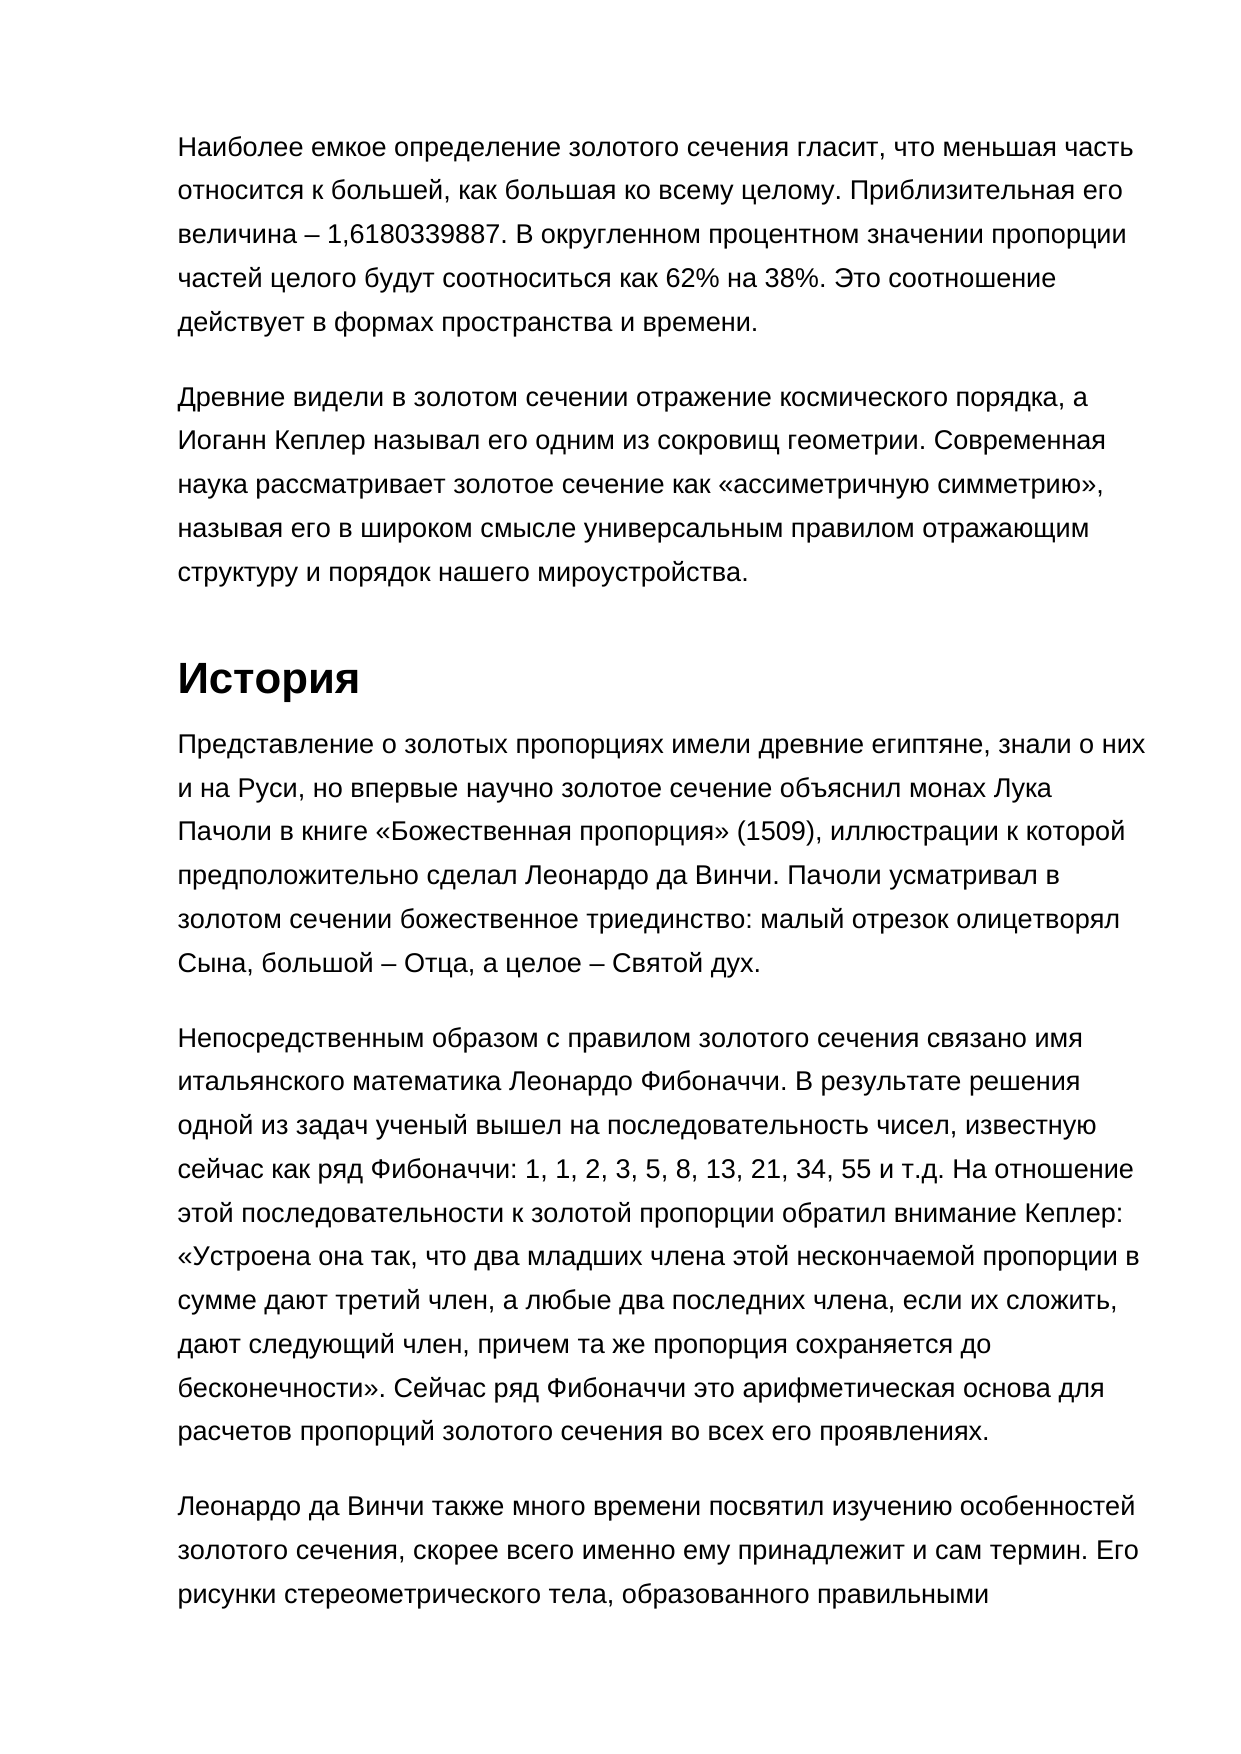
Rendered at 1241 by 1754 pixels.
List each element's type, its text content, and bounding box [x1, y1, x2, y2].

text История [177, 652, 1152, 703]
text Наиболее емкое определение золотого сечения гласит, что меньшая часть относится к большей, как большая ко всему целому. Приблизительная его величина – 1,6180339887. В округленном процентном значении пропорции частей целого будут соотноситься как 62% на 38%. Это соотношение действует в формах пространства и времени. [177, 118, 1152, 337]
text Представление о золотых пропорциях имели древние египтяне, знали о них и на Руси, но впервые научно золотое сечение объяснил монах Лука Пачоли в книге «Божественная пропорция» (1509), иллюстрации к которой предположительно сделал Леонардо да Винчи. Пачоли усматривал в золотом сечении божественное триединство: малый отрезок олицетворял Сына, большой – Отца, а целое – Святой дух. [177, 715, 1152, 978]
text Древние видели в золотом сечении отражение космического порядка, а Иоганн Кеплер называл его одним из сокровищ геометрии. Современная наука рассматривает золотое сечение как «ассиметричную симметрию», называя его в широком смысле универсальным правилом отражающим структуру и порядок нашего мироустройства. [177, 368, 1152, 587]
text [177, 1478, 1152, 1609]
text Непосредственным образом с правилом золотого сечения связано имя итальянского математика Леонардо Фибоначчи. В результате решения одной из задач ученый вышел на последовательность чисел, известную сейчас как ряд Фибоначчи: 1, 1, 2, 3, 5, 8, 13, 21, 34, 55 и т.д. На отношение этой последовательности к золотой пропорции обратил внимание Кеплер: «Устроена она так, что два младших члена этой нескончаемой пропорции в сумме дают третий член, а любые два последних члена, если их сложить, дают следующий член, причем та же пропорция сохраняется до бесконечности». Сейчас ряд Фибоначчи это арифметическая основа для расчетов пропорций золотого сечения во всех его проявлениях. [177, 1009, 1152, 1447]
